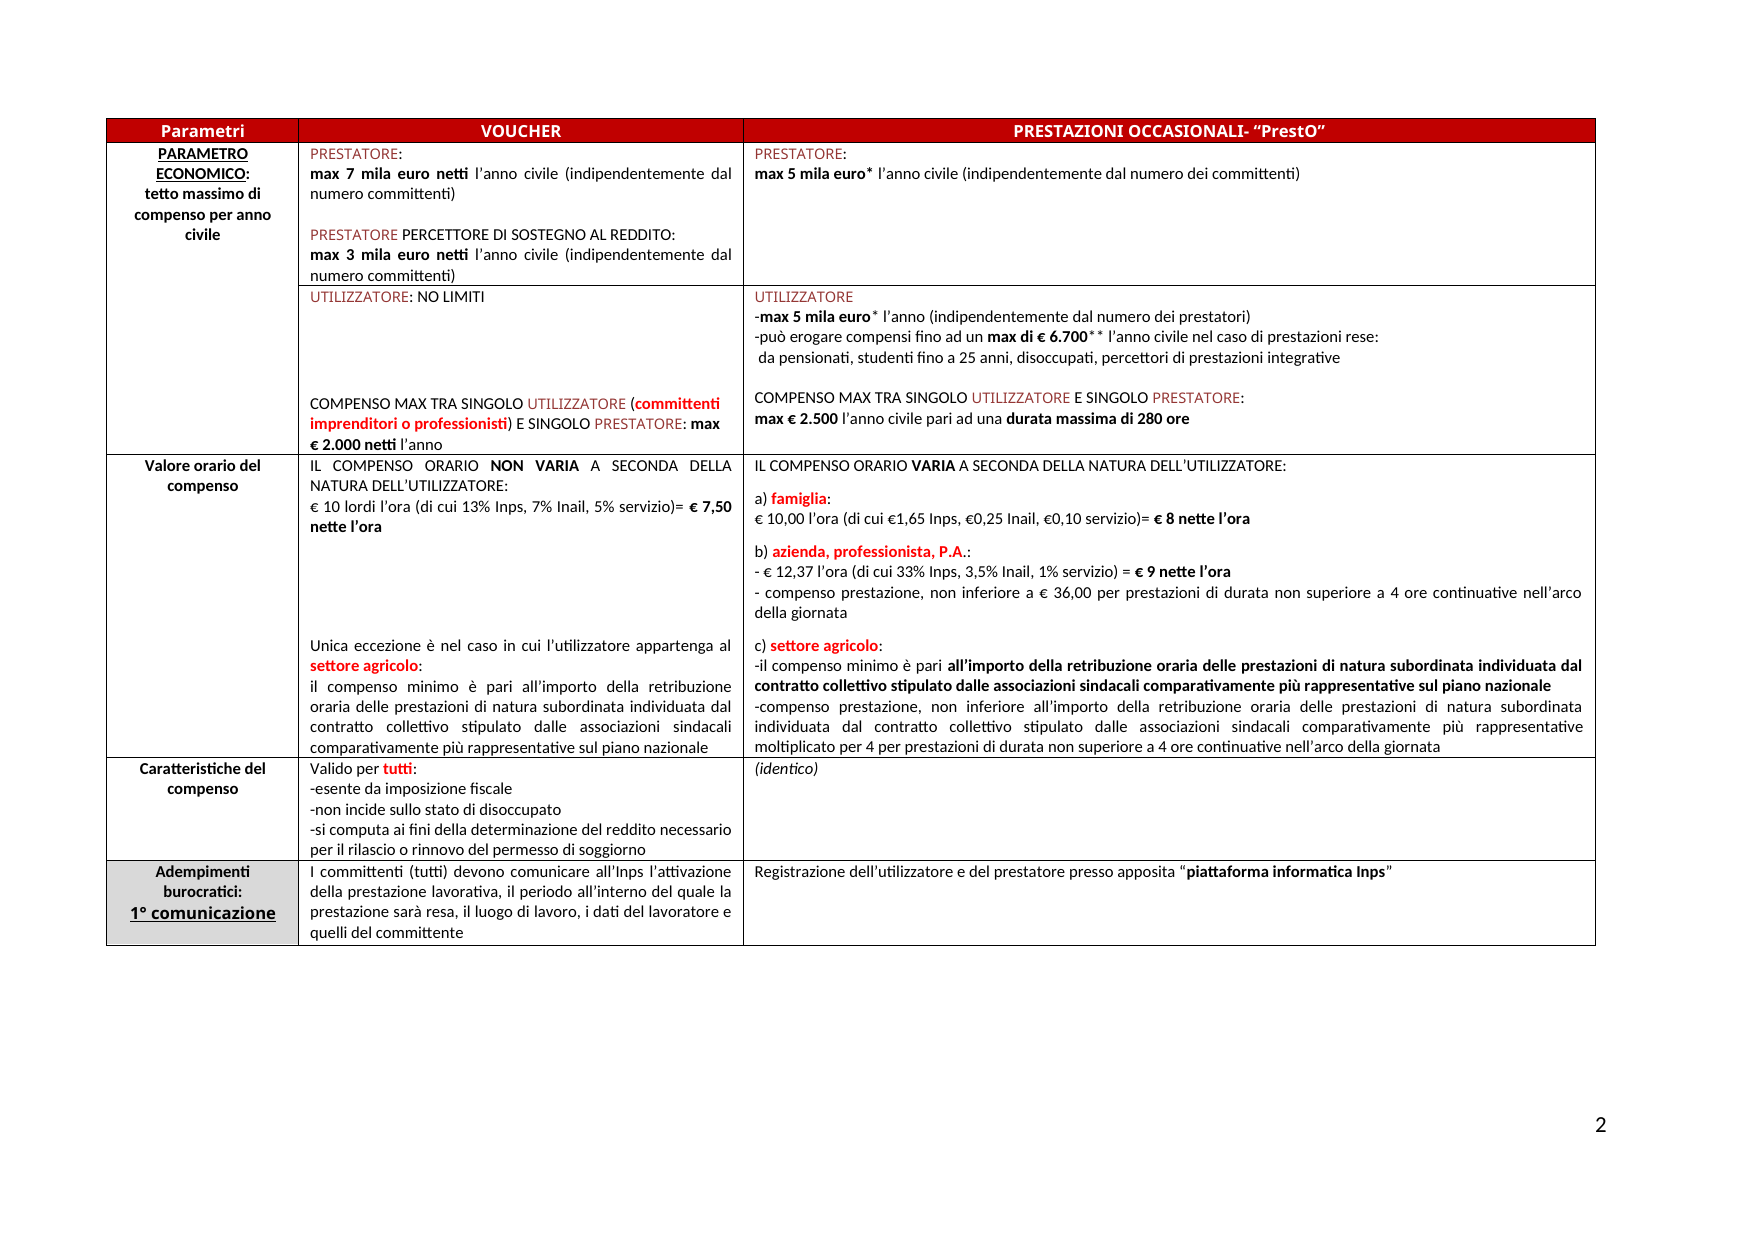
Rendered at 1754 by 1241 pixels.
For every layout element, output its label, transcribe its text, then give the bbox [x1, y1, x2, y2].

table_header VOUCHER [299, 119, 743, 142]
table_cell IL COMPENSO ORARIO VARIA A SECONDA DELLA NATURA DELL’UTILIZZATORE: a) famiglia: € 10,00 l’ora (di cui €1,65 Inps, €0,25 Inail, €0,10 servizio)= € 8 nette l’ora b) azienda, professionista, P.A.: - € 12,37 l’ora (di cui 33% Inps, 3,5% Inail, 1% servizio) = € 9 nette l’ora - compenso prestazione, non inferiore a € 36,00 per prestazioni di durata non superiore a 4 ore continuative nell’arco della giornata c) settore agricolo: -il compenso minimo è pari all’importo della retribuzione oraria delle prestazioni di natura subordinata individuata dal contratto collettivo stipulato dalle associazioni sindacali comparativamente più rappresentative sul piano nazionale -compenso prestazione, non inferiore all’importo della retribuzione oraria delle prestazioni di natura subordinata individuata dal contratto collettivo stipulato dalle associazioni sindacali comparativamente più rappresentative moltiplicato per 4 per prestazioni di durata non superiore a 4 ore continuative nell’arco della giornata [744, 455, 1595, 757]
table_header PRESTAZIONI OCCASIONALI- “PrestO” [744, 119, 1595, 142]
table_cell (identico) [744, 758, 1595, 860]
table_cell PRESTATORE: max 7 mila euro netti l’anno civile (indipendentemente dal numero committenti) PRESTATORE PERCETTORE DI SOSTEGNO AL REDDITO: max 3 mila euro netti l’anno civile (indipendentemente dal numero committenti) [299, 143, 743, 285]
table_cell UTILIZZATORE: NO LIMITI COMPENSO MAX TRA SINGOLO UTILIZZATORE (committenti imprenditori o professionisti) E SINGOLO PRESTATORE: max € 2.000 netti l’anno [299, 286, 743, 454]
table_cell Valore orario del compenso [107, 455, 298, 757]
table_cell UTILIZZATORE -max 5 mila euro* l’anno (indipendentemente dal numero dei prestatori) -può erogare compensi fino ad un max di € 6.700** l’anno civile nel caso di prestazioni rese: da pensionati, studenti fino a 25 anni, disoccupati, percettori di prestazioni integrative COMPENSO MAX TRA SINGOLO UTILIZZATORE E SINGOLO PRESTATORE: max € 2.500 l’anno civile pari ad una durata massima di 280 ore [744, 286, 1595, 454]
table_cell Registrazione dell’utilizzatore e del prestatore presso apposita “piattaforma informatica Inps” [744, 861, 1595, 944]
table_cell Valido per tutti: -esente da imposizione fiscale -non incide sullo stato di disoccupato -si computa ai fini della determinazione del reddito necessario per il rilascio o rinnovo del permesso di soggiorno [299, 758, 743, 860]
table_cell PRESTATORE: max 5 mila euro* l’anno civile (indipendentemente dal numero dei committenti) [744, 143, 1595, 285]
table_cell IL COMPENSO ORARIO NON VARIA A SECONDA DELLA NATURA DELL’UTILIZZATORE: € 10 lordi l’ora (di cui 13% Inps, 7% Inail, 5% servizio)= € 7,50 nette l’ora Unica eccezione è nel caso in cui l’utilizzatore appartenga al settore agricolo: il compenso minimo è pari all’importo della retribuzione oraria delle prestazioni di natura subordinata individuata dal contratto collettivo stipulato dalle associazioni sindacali comparativamente più rappresentative sul piano nazionale [299, 455, 743, 757]
table_cell Adempimenti burocratici: 1° comunicazione [107, 861, 298, 944]
table_header Parametri [107, 119, 298, 142]
table_cell I committenti (tutti) devono comunicare all’Inps l’attivazione della prestazione lavorativa, il periodo all’interno del quale la prestazione sarà resa, il luogo di lavoro, i dati del lavoratore e quelli del committente [299, 861, 743, 944]
table_cell Caratteristiche del compenso [107, 758, 298, 860]
table_cell PARAMETRO ECONOMICO: tetto massimo di compenso per anno civile [107, 143, 298, 454]
